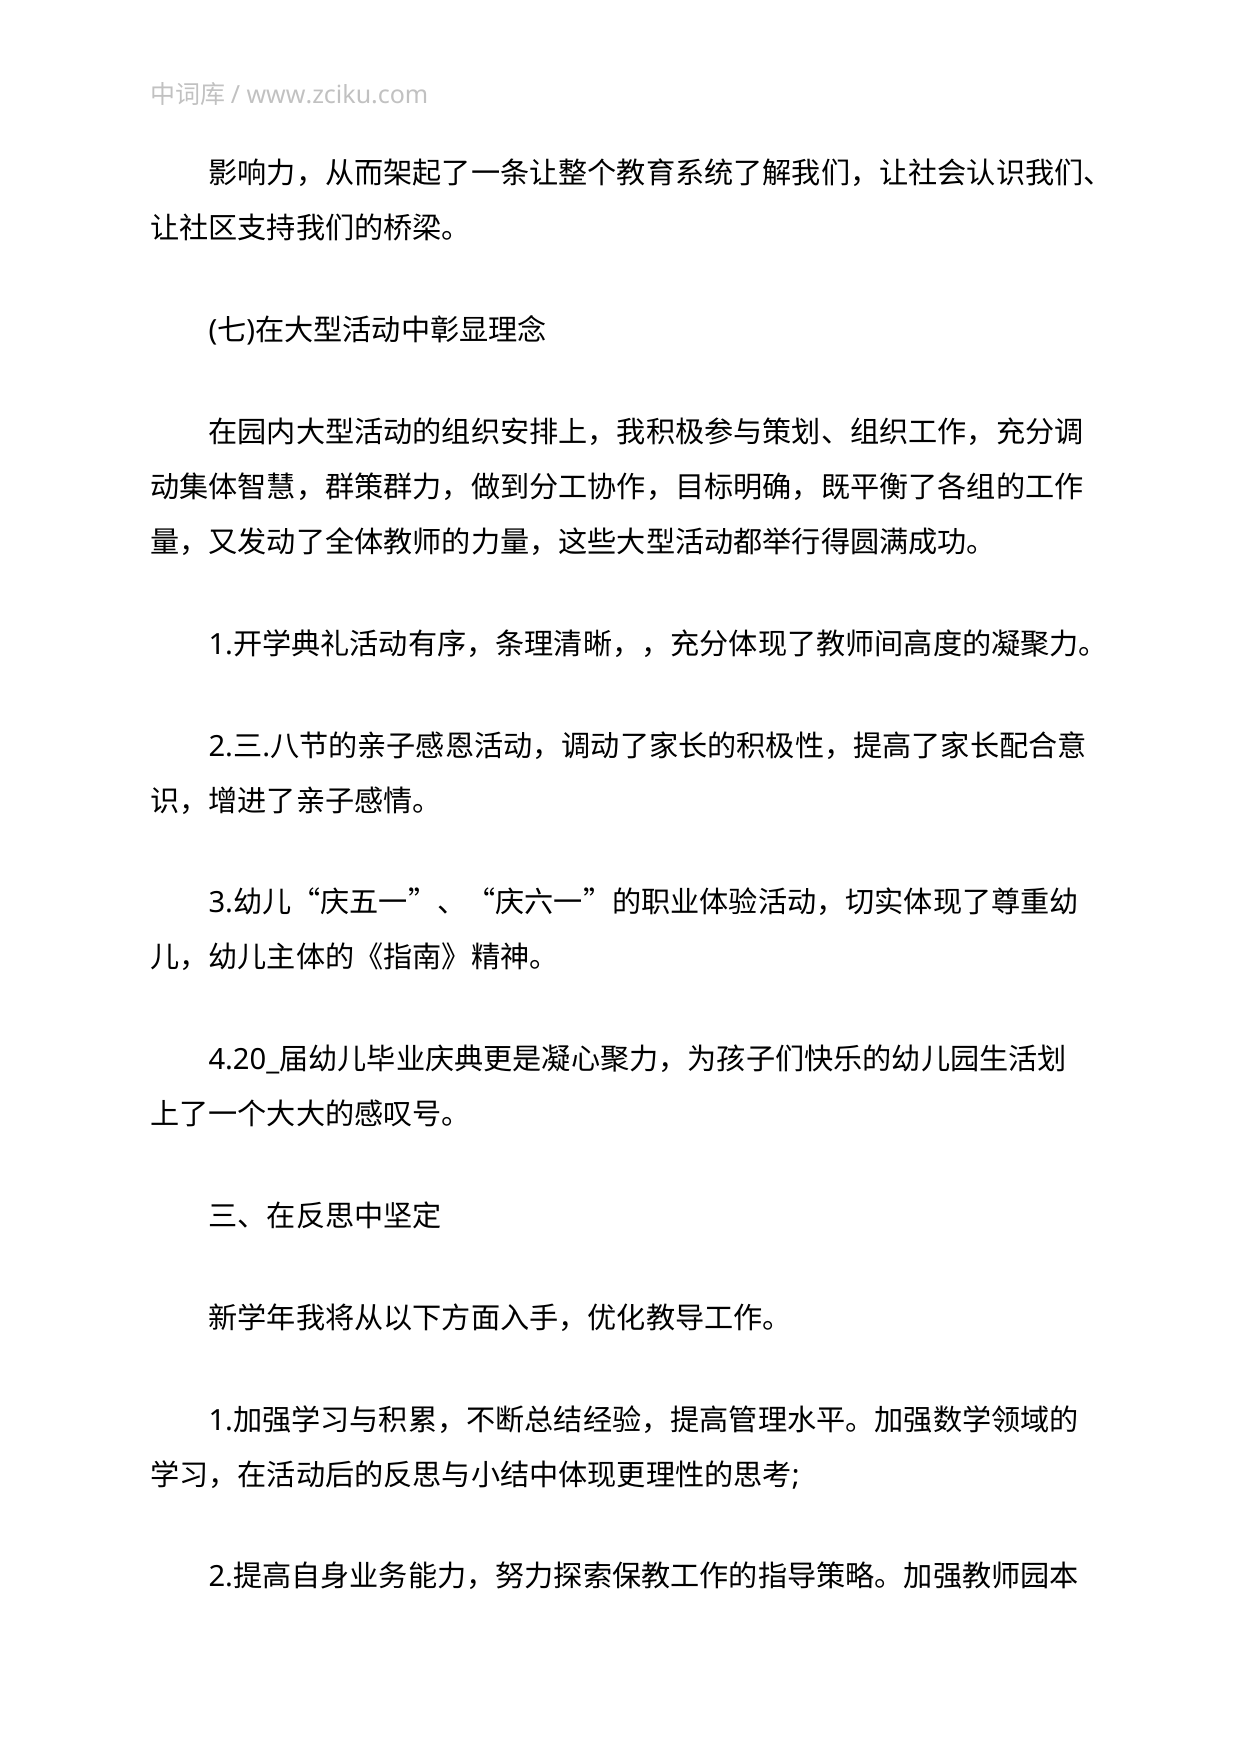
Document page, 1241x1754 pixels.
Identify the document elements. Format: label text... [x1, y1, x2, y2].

text 3.幼儿“庆五一”、“庆六一”的职业体验活动，切实体现了尊重幼儿，幼儿主体的《指南》精神。 [150, 879, 1090, 976]
text 4.20_届幼儿毕业庆典更是凝心聚力，为孩子们快乐的幼儿园生活划上了一个大大的感叹号。 [150, 1036, 1090, 1133]
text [150, 1553, 1090, 1595]
text 影响力，从而架起了一条让整个教育系统了解我们，让社会认识我们、让社区支持我们的桥梁。 [150, 150, 1090, 247]
text 在园内大型活动的组织安排上，我积极参与策划、组织工作，充分调动集体智慧，群策群力，做到分工协作，目标明确，既平衡了各组的工作量，又发动了全体教师的力量，这些大型活动都举行得圆满成功。 [150, 409, 1090, 561]
text 2.三.八节的亲子感恩活动，调动了家长的积极性，提高了家长配合意识，增进了亲子感情。 [150, 722, 1090, 819]
text 1.加强学习与积累，不断总结经验，提高管理水平。加强数学领域的学习，在活动后的反思与小结中体现更理性的思考; [150, 1396, 1090, 1493]
text 1.开学典礼活动有序，条理清晰，，充分体现了教师间高度的凝聚力。 [150, 620, 1090, 663]
text 三、在反思中坚定 [150, 1192, 1090, 1235]
text (七)在大型活动中彰显理念 [150, 307, 1090, 349]
text 新学年我将从以下方面入手，优化教导工作。 [150, 1294, 1090, 1337]
